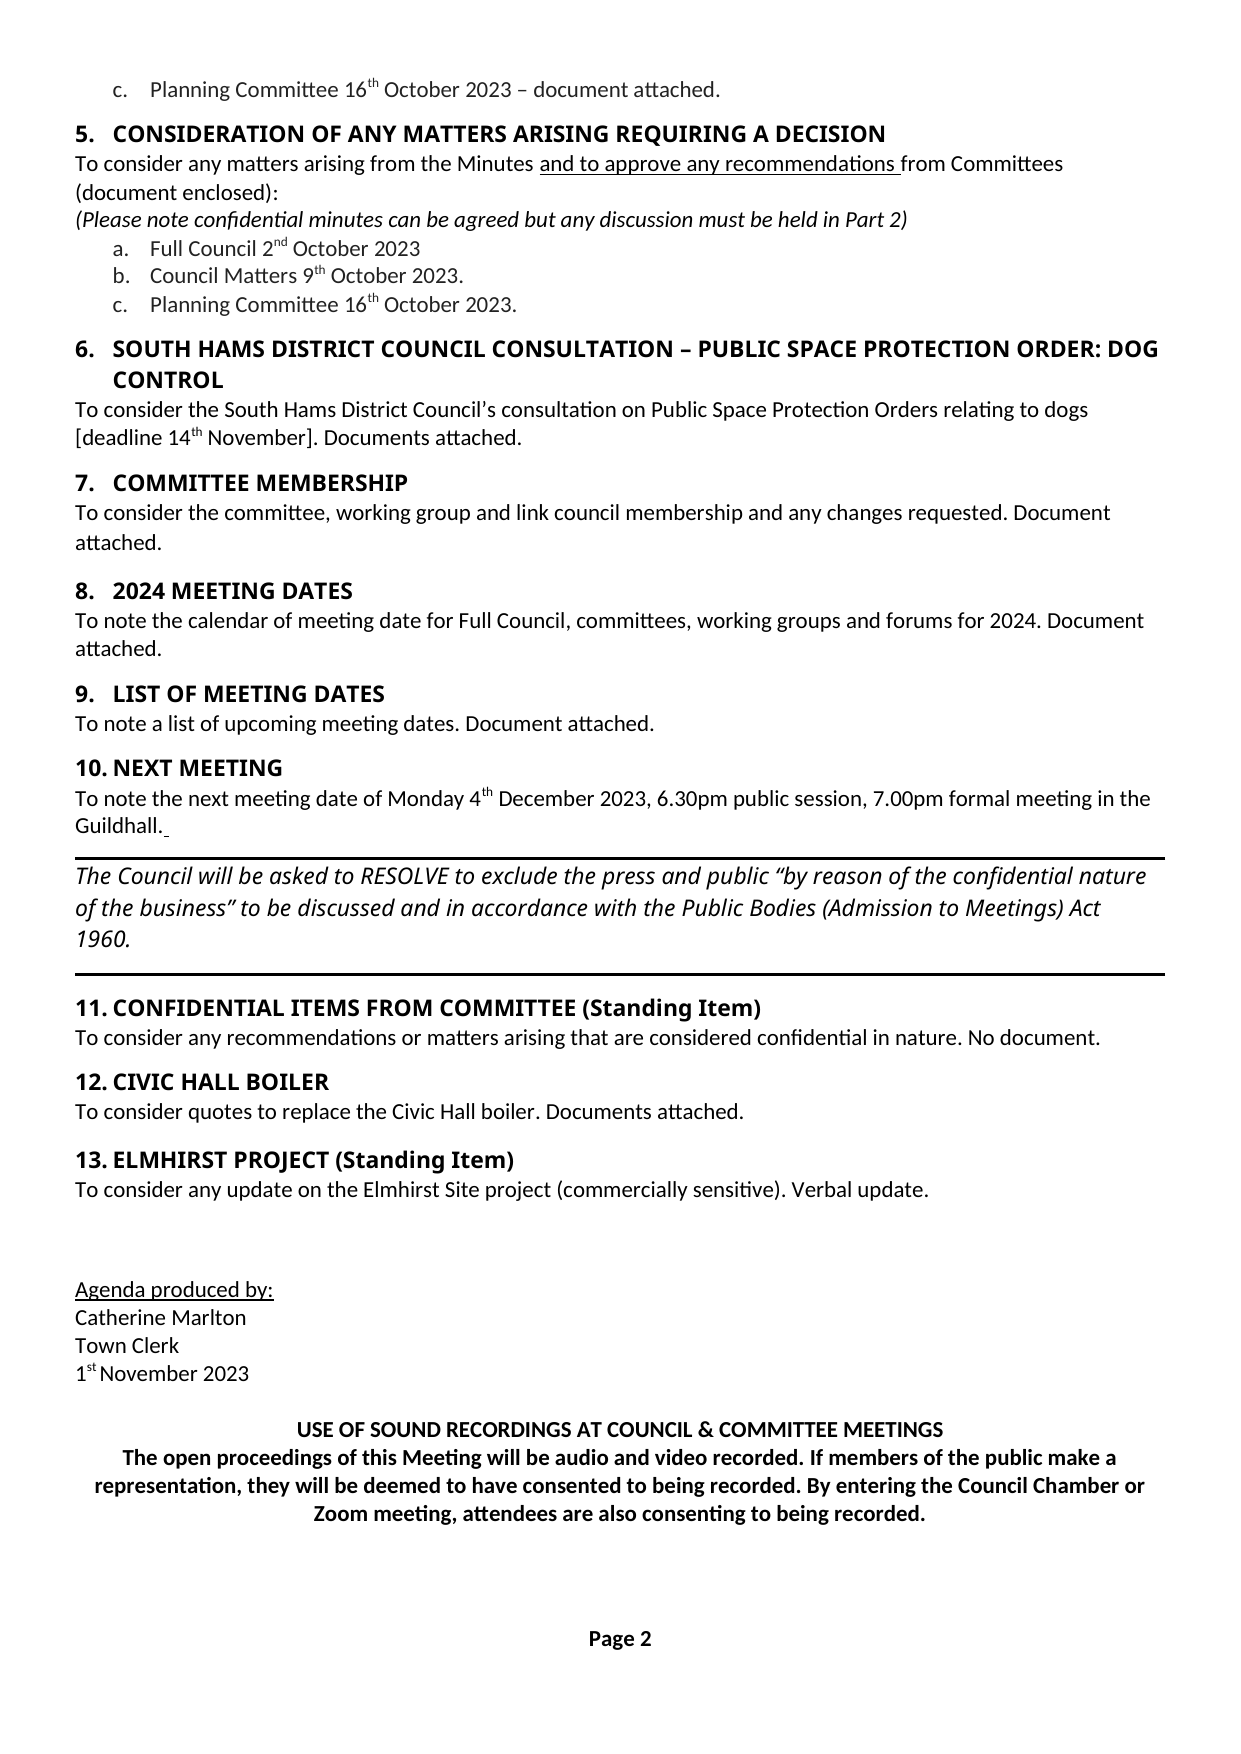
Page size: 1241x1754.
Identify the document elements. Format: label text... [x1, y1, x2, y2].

text To consider quotes to replace the Civic Hall boiler. Documents attached. [75, 1097, 1165, 1125]
subtitle NEXT MEETING [75, 752, 1165, 784]
text To consider any recommendations or matters arising that are considered confidential in nature. No document. [75, 1023, 1165, 1051]
subtitle SOUTH HAMS DISTRICT COUNCIL CONSULTATION – PUBLIC SPACE PROTECTION ORDER: DOG CONTROL [75, 333, 1165, 396]
list Council Matters 9th October 2023. [112, 262, 1165, 290]
subtitle CIVIC HALL BOILER [75, 1066, 1165, 1097]
list Planning Committee 16th October 2023. [112, 290, 1165, 318]
text To consider the South Hams District Council’s consultation on Public Space Protection Orders relating to dogs [deadline 14th November]. Documents attached. [75, 396, 1165, 452]
list Planning Committee 16th October 2023 – document attached. [112, 75, 1165, 103]
text The Council will be asked to RESOLVE to exclude the press and public “by reason of the confidential nature of the business” to be discussed and in accordance with the Public Bodies (Admission to Meetings) Act 1960. [75, 860, 1165, 954]
text To consider any update on the Elmhirst Site project (commercially sensitive). Verbal update. [75, 1176, 1165, 1203]
subtitle LIST OF MEETING DATES [75, 678, 1165, 709]
text To note the next meeting date of Monday 4th December 2023, 6.30pm public session, 7.00pm formal meeting in the Guildhall. [75, 784, 1165, 840]
subtitle 2024 MEETING DATES [75, 575, 1165, 606]
list Full Council 2nd October 2023 [112, 234, 1165, 262]
text (Please note confidential minutes can be agreed but any discussion must be held in Part 2) [75, 206, 1165, 234]
subtitle ELMHIRST PROJECT (Standing Item) [75, 1144, 1165, 1176]
text Town Clerk [75, 1331, 1165, 1359]
text Catherine Marlton [75, 1303, 1165, 1331]
subtitle CONSIDERATION OF ANY MATTERS ARISING REQUIRING A DECISION [75, 118, 1165, 149]
text USE OF SOUND RECORDINGS AT COUNCIL & COMMITTEE MEETINGS [75, 1415, 1165, 1443]
text To note the calendar of meeting date for Full Council, committees, working groups and forums for 2024. Document attached. [75, 606, 1165, 662]
text To consider any matters arising from the Minutes and to approve any recommendations from Committees (document enclosed): [75, 149, 1165, 206]
text Agenda produced by: [75, 1275, 1165, 1303]
text To consider the committee, working group and link council membership and any changes requested. Document attached. [75, 498, 1165, 556]
subtitle COMMITTEE MEMBERSHIP [75, 467, 1165, 498]
text To note a list of upcoming meeting dates. Document attached. [75, 709, 1165, 737]
text The open proceedings of this Meeting will be audio and video recorded. If members of the public make a representation, they will be deemed to have consented to being recorded. By entering the Council Chamber or Zoom meeting, attendees are also consenting to being recorded. [75, 1443, 1165, 1527]
text 1st November 2023 [75, 1359, 1165, 1387]
subtitle CONFIDENTIAL ITEMS FROM COMMITTEE (Standing Item) [75, 992, 1165, 1023]
